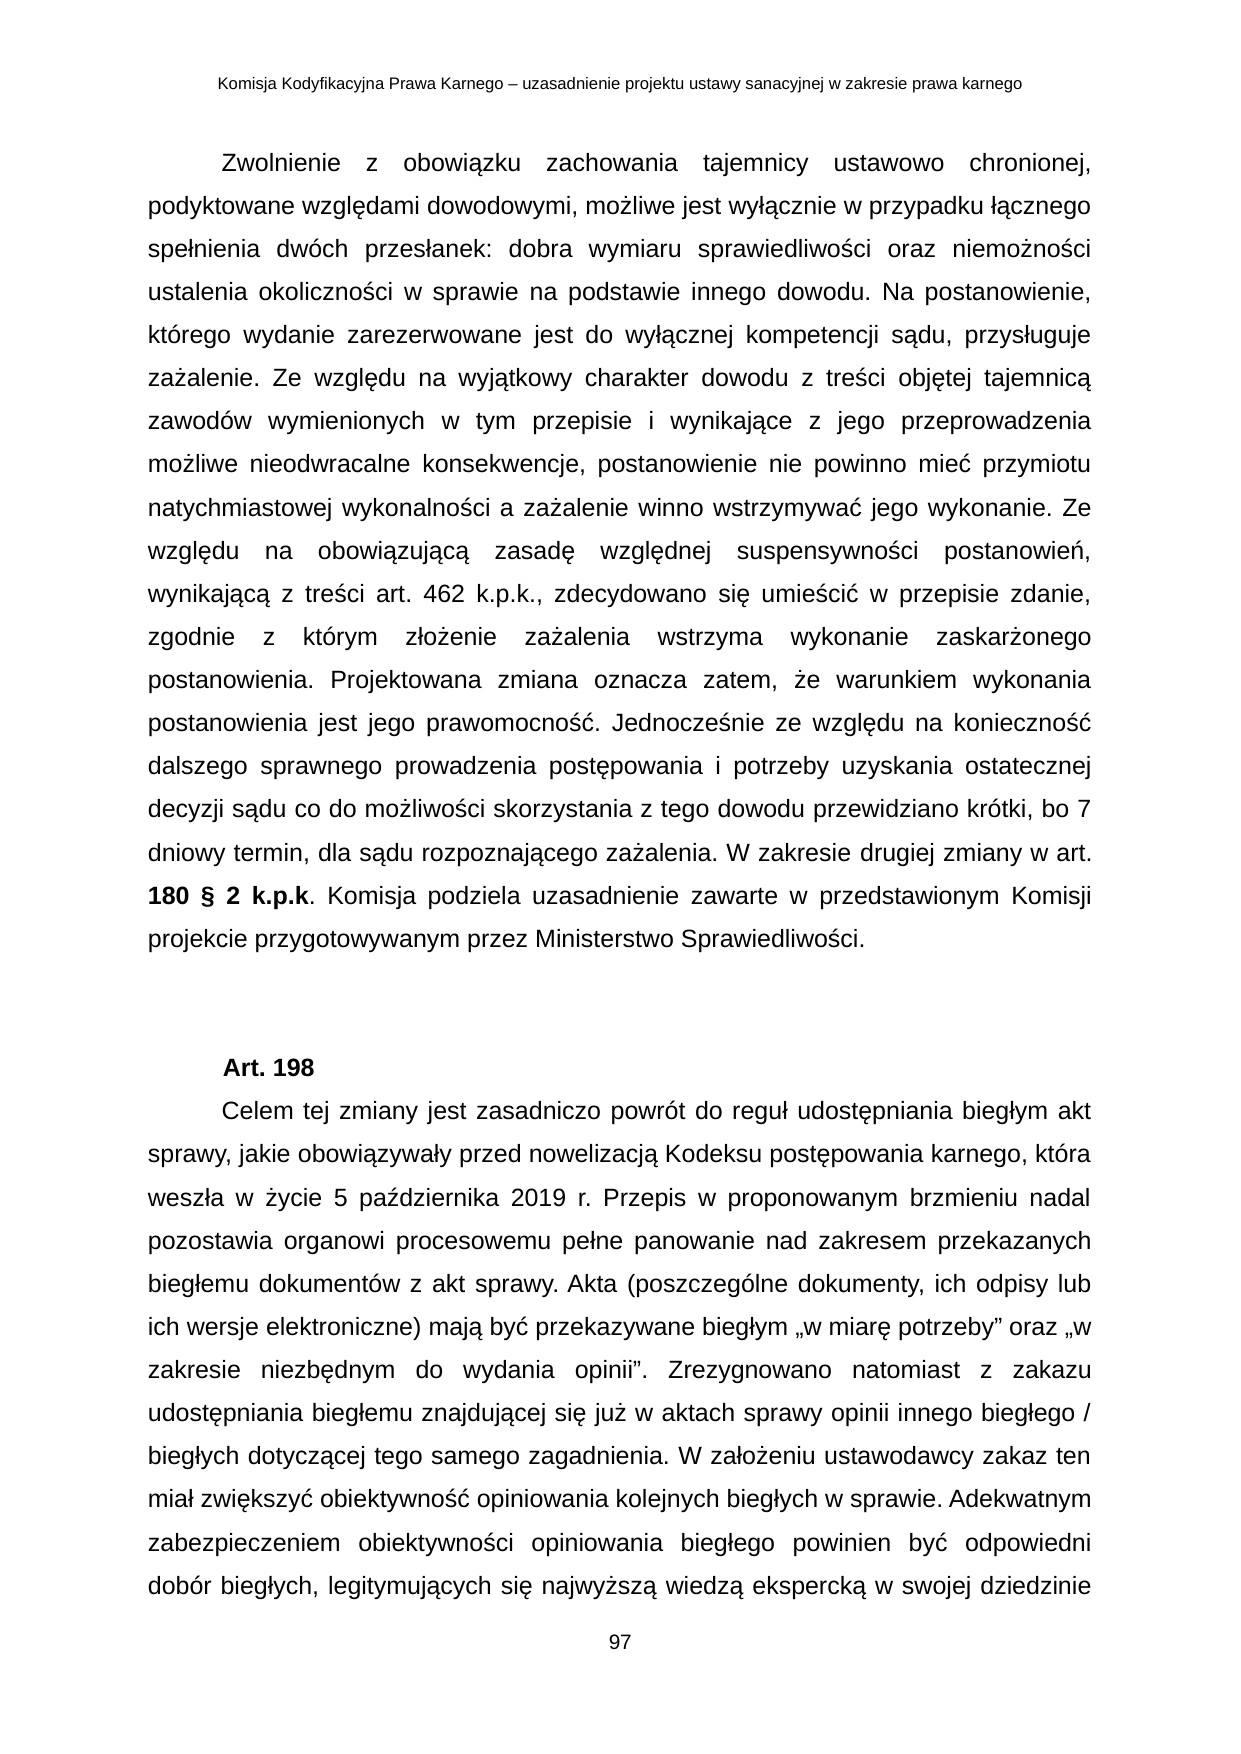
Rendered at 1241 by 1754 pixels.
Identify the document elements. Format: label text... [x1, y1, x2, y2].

text Zwolnienie z obowiązku zachowania tajemnicy ustawowo chronionej, podyktowane względami dowodowymi, możliwe jest wyłącznie w przypadku łącznego spełnienia dwóch przesłanek: dobra wymiaru sprawiedliwości oraz niemożności ustalenia okoliczności w sprawie na podstawie innego dowodu. Na postanowienie, którego wydanie zarezerwowane jest do wyłącznej kompetencji sądu, przysługuje zażalenie. Ze względu na wyjątkowy charakter dowodu z treści objętej tajemnicą zawodów wymienionych w tym przepisie i wynikające z jego przeprowadzenia możliwe nieodwracalne konsekwencje, postanowienie nie powinno mieć przymiotu natychmiastowej wykonalności a zażalenie winno wstrzymywać jego wykonanie. Ze względu na obowiązującą zasadę względnej suspensywności postanowień, wynikającą z treści art. 462 k.p.k., zdecydowano się umieścić w przepisie zdanie, zgodnie z którym złożenie zażalenia wstrzyma wykonanie zaskarżonego postanowienia. Projektowana zmiana oznacza zatem, że warunkiem wykonania postanowienia jest jego prawomocność. Jednocześnie ze względu na konieczność dalszego sprawnego prowadzenia postępowania i potrzeby uzyskania ostatecznej decyzji sądu co do możliwości skorzystania z tego dowodu przewidziano krótki, bo 7 dniowy termin, dla sądu rozpoznającego zażalenia. W zakresie drugiej zmiany w art. 180 § 2 k.p.k. Komisja podziela uzasadnienie zawarte w przedstawionym Komisji projekcie przygotowywanym przez Ministerstwo Sprawiedliwości. [148, 148, 1093, 953]
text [148, 1096, 1093, 1599]
text Art. 198 [148, 1053, 1093, 1082]
